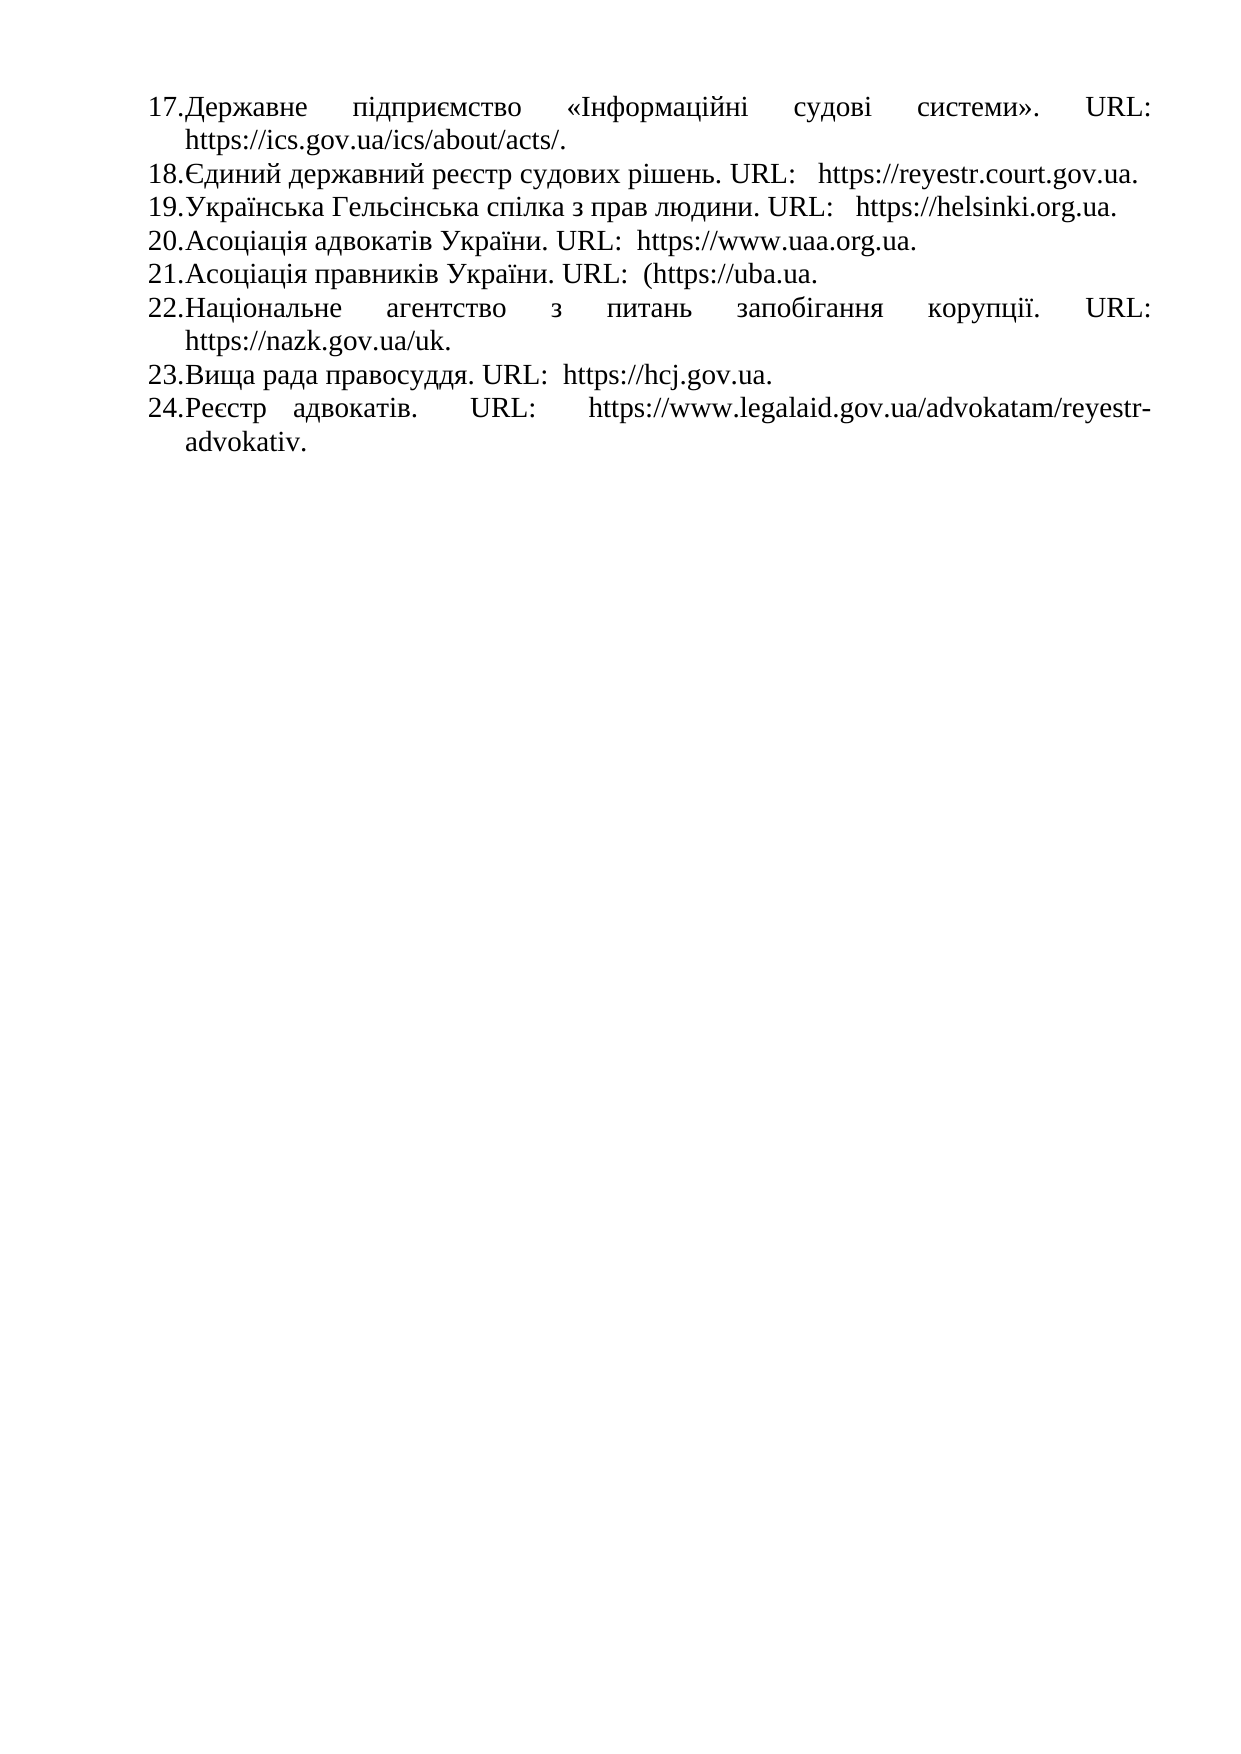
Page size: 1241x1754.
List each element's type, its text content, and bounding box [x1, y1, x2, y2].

list Вища рада правосуддя. URL: https://hcj.gov.ua. [148, 357, 1152, 391]
list Єдиний державний реєстр судових рішень. URL: https://reyestr.court.gov.ua. [148, 156, 1152, 189]
list Національне агентство з питань запобігання корупції. URL: https://nazk.gov.ua/uk. [148, 290, 1152, 357]
list Державне підприємство «Інформаційні судові системи». URL: https://ics.gov.ua/ics/about/acts/. [148, 89, 1152, 156]
list Асоціація правників України. URL: (https://uba.ua. [148, 256, 1152, 290]
list Асоціація адвокатів України. URL: https://www.uaa.org.ua. [148, 223, 1152, 256]
list Українська Гельсінська спілка з прав людини. URL: https://helsinki.org.ua. [148, 189, 1152, 223]
list Реєстр адвокатів. URL: https://www.legalaid.gov.ua/advokatam/reyestr-advokativ. [148, 391, 1152, 458]
